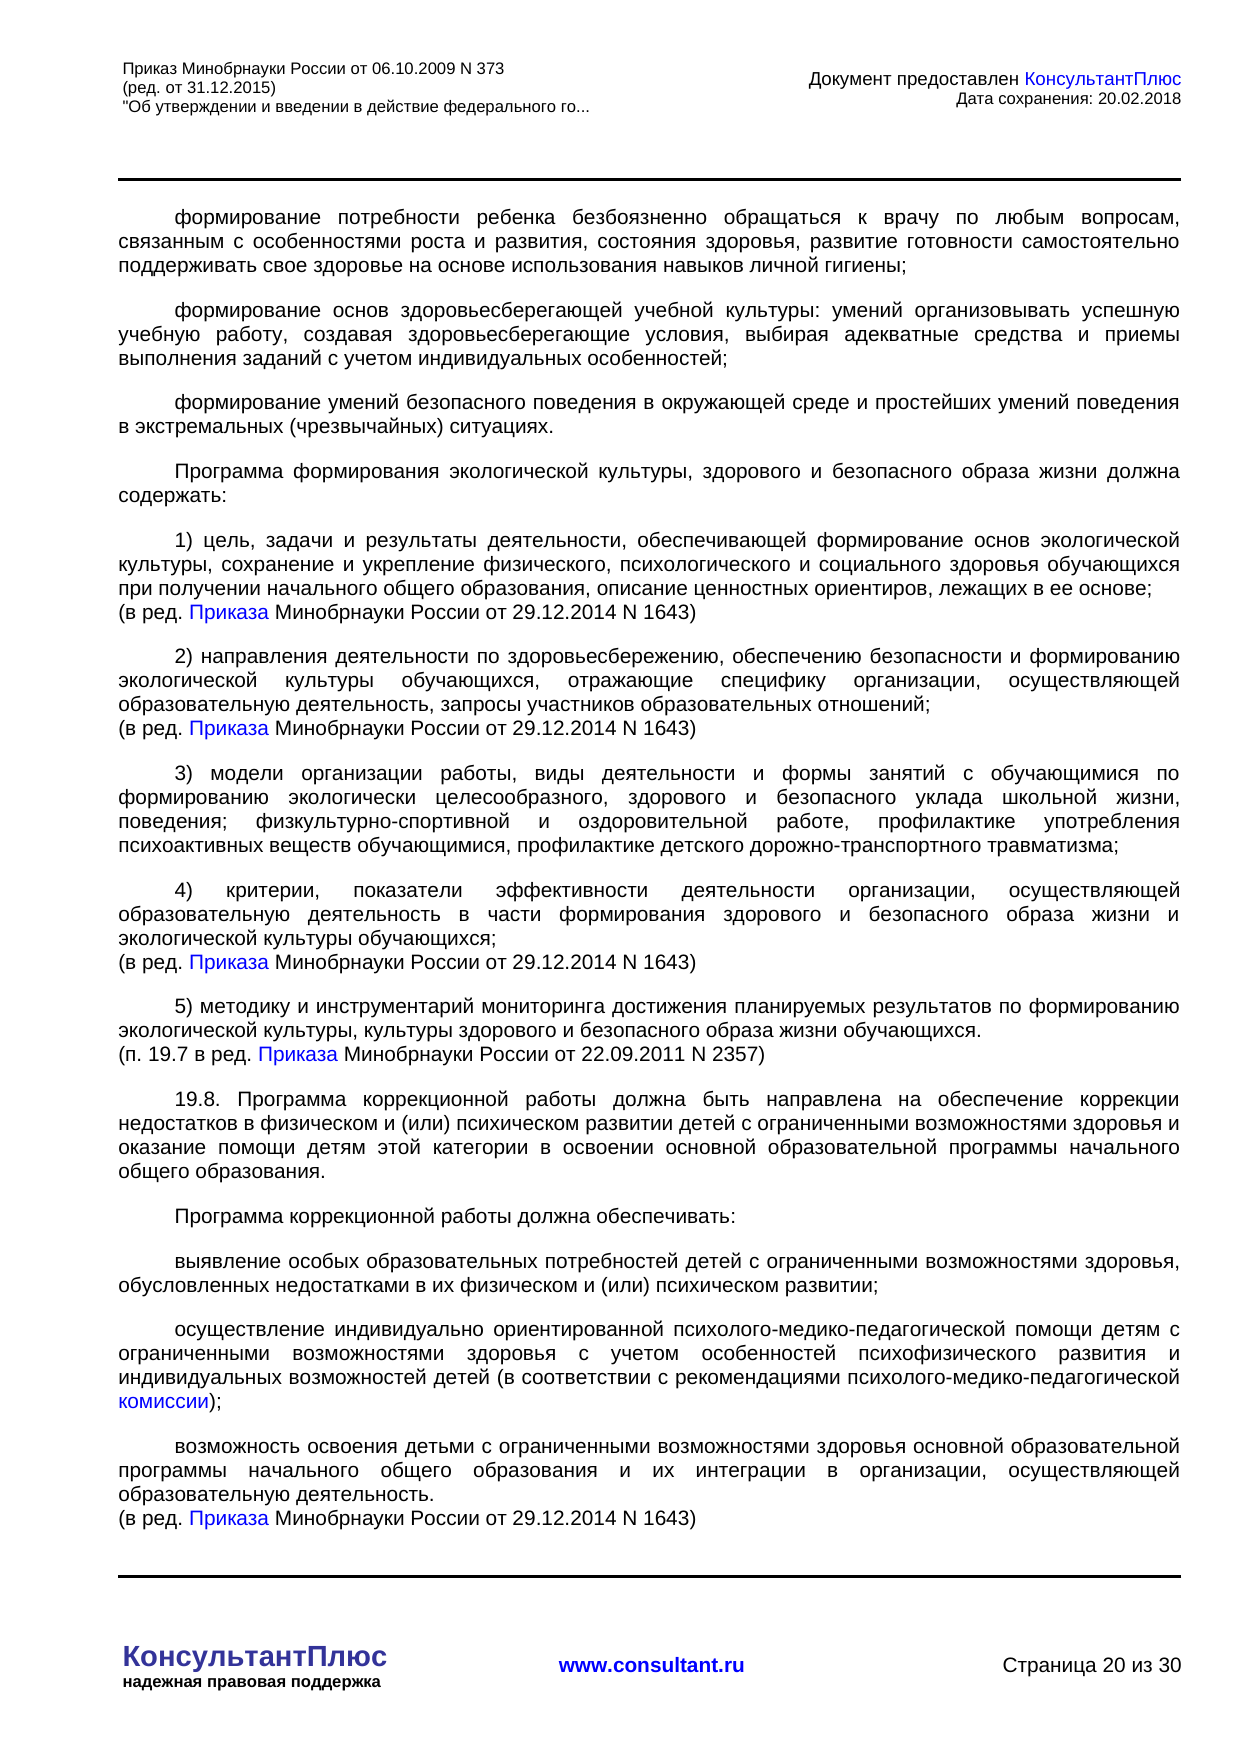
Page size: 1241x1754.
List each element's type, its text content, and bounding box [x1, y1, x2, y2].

text осуществление индивидуально ориентированной психолого-медико-педагогической помощи детям с ограниченными возможностями здоровья с учетом особенностей психофизического развития и индивидуальных возможностей детей (в соответствии с рекомендациями психолого-медико-педагогической комиссии); [118, 1317, 1181, 1413]
text формирование потребности ребенка безбоязненно обращаться к врачу по любым вопросам, связанным с особенностями роста и развития, состояния здоровья, развитие готовности самостоятельно поддерживать свое здоровье на основе использования навыков личной гигиены; [118, 205, 1181, 277]
text формирование основ здоровьесберегающей учебной культуры: умений организовывать успешную учебную работу, создавая здоровьесберегающие условия, выбирая адекватные средства и приемы выполнения заданий с учетом индивидуальных особенностей; [118, 297, 1181, 369]
text 5) методику и инструментарий мониторинга достижения планируемых результатов по формированию экологической культуры, культуры здорового и безопасного образа жизни обучающихся. [118, 994, 1181, 1042]
text возможность освоения детьми с ограниченными возможностями здоровья основной образовательной программы начального общего образования и их интеграции в организации, осуществляющей образовательную деятельность. [118, 1434, 1181, 1506]
text (п. 19.7 в ред. Приказа Минобрнауки России от 22.09.2011 N 2357) [118, 1042, 1181, 1066]
text 2) направления деятельности по здоровьесбережению, обеспечению безопасности и формированию экологической культуры обучающихся, отражающие специфику организации, осуществляющей образовательную деятельность, запросы участников образовательных отношений; [118, 644, 1181, 716]
text (в ред. Приказа Минобрнауки России от 29.12.2014 N 1643) [118, 1506, 1181, 1530]
text формирование умений безопасного поведения в окружающей среде и простейших умений поведения в экстремальных (чрезвычайных) ситуациях. [118, 390, 1181, 438]
text 4) критерии, показатели эффективности деятельности организации, осуществляющей образовательную деятельность в части формирования здорового и безопасного образа жизни и экологической культуры обучающихся; [118, 878, 1181, 949]
text (в ред. Приказа Минобрнауки России от 29.12.2014 N 1643) [118, 716, 1181, 740]
text (в ред. Приказа Минобрнауки России от 29.12.2014 N 1643) [118, 599, 1181, 623]
text Программа формирования экологической культуры, здорового и безопасного образа жизни должна содержать: [118, 459, 1181, 507]
text 3) модели организации работы, виды деятельности и формы занятий с обучающимися по формированию экологически целесообразного, здорового и безопасного уклада школьной жизни, поведения; физкультурно-спортивной и оздоровительной работе, профилактике употребления психоактивных веществ обучающимися, профилактике детского дорожно-транспортного травматизма; [118, 761, 1181, 857]
text Программа коррекционной работы должна обеспечивать: [118, 1204, 1181, 1228]
text 1) цель, задачи и результаты деятельности, обеспечивающей формирование основ экологической культуры, сохранение и укрепление физического, психологического и социального здоровья обучающихся при получении начального общего образования, описание ценностных ориентиров, лежащих в ее основе; [118, 528, 1181, 599]
text 19.8. Программа коррекционной работы должна быть направлена на обеспечение коррекции недостатков в физическом и (или) психическом развитии детей с ограниченными возможностями здоровья и оказание помощи детям этой категории в освоении основной образовательной программы начального общего образования. [118, 1087, 1181, 1183]
text (в ред. Приказа Минобрнауки России от 29.12.2014 N 1643) [118, 949, 1181, 973]
text выявление особых образовательных потребностей детей с ограниченными возможностями здоровья, обусловленных недостатками в их физическом и (или) психическом развитии; [118, 1248, 1181, 1296]
